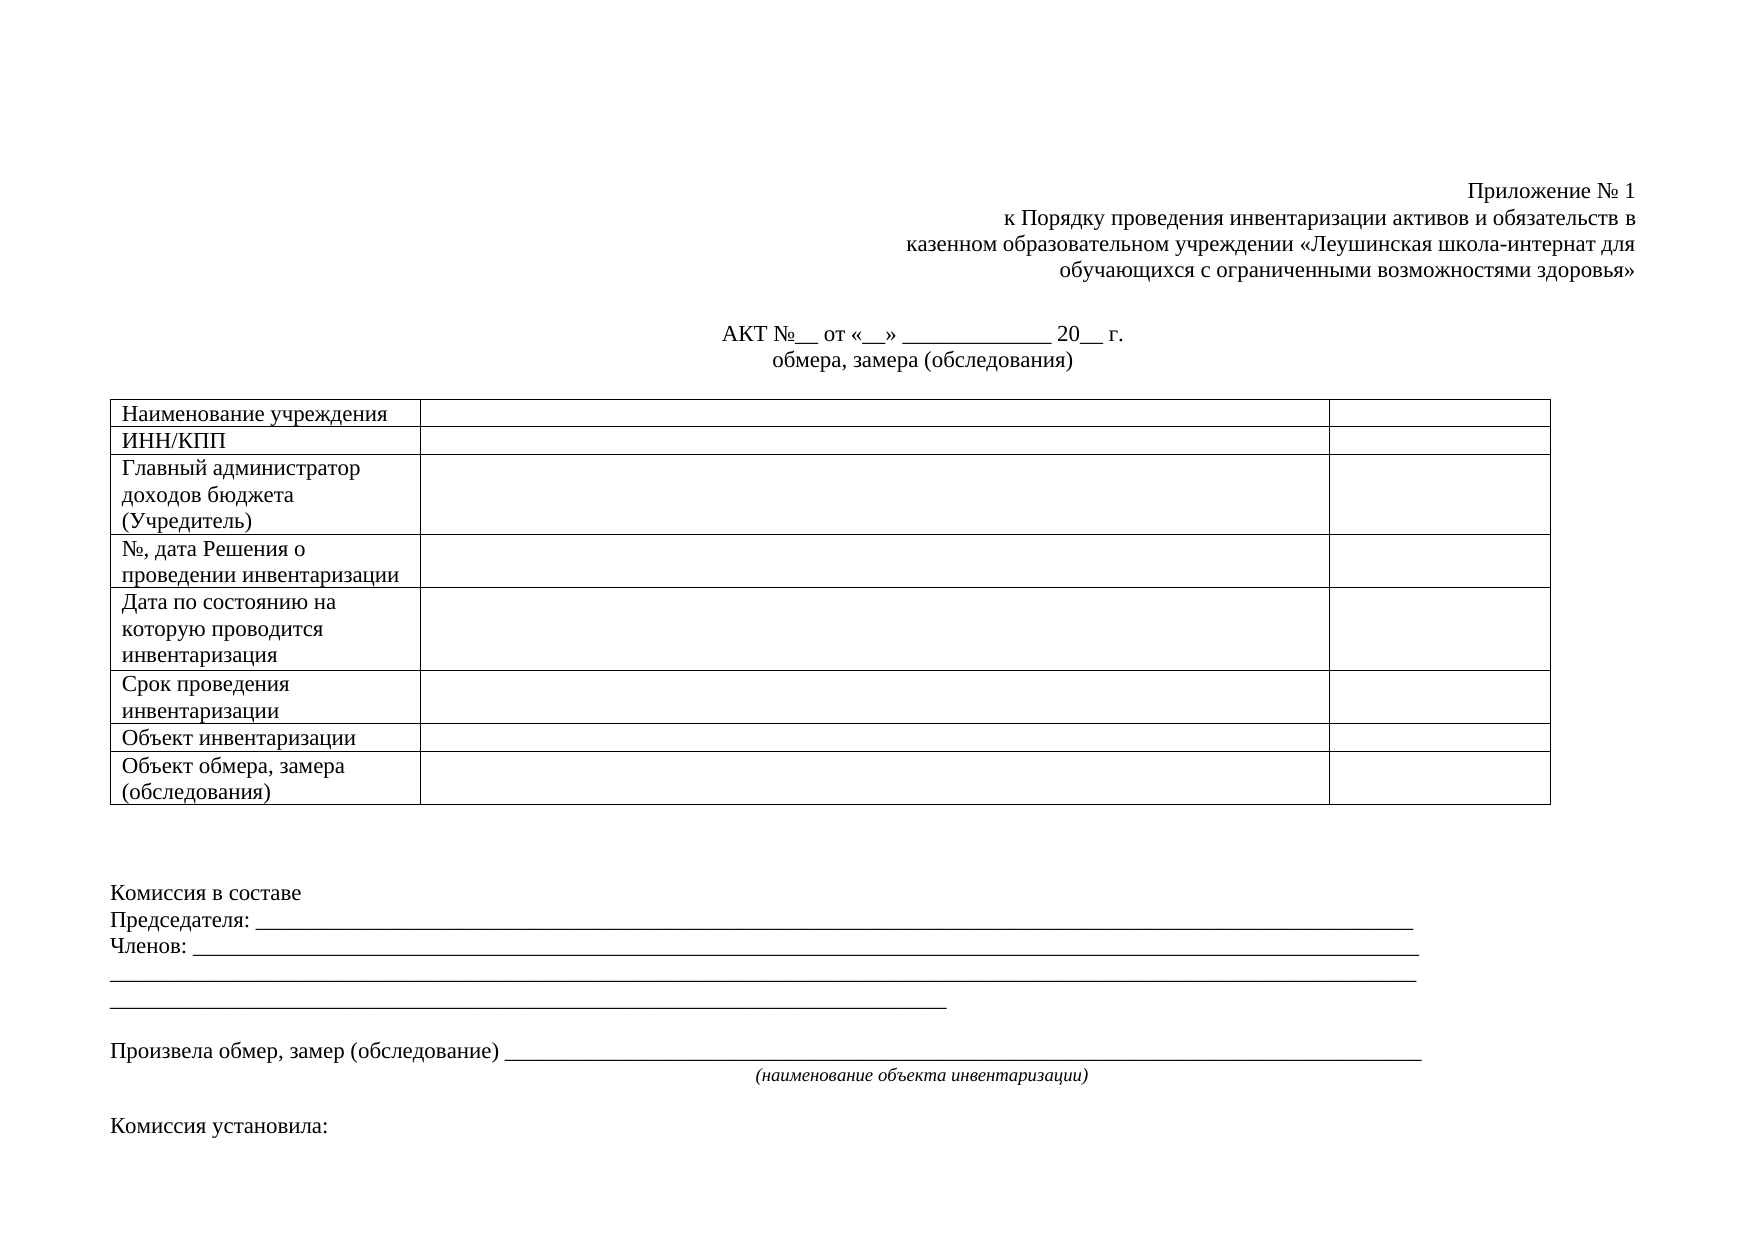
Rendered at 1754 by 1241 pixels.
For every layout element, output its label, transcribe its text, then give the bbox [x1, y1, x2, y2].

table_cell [103, 869, 1742, 1149]
text казенном образовательном учреждении «Леушинская школа-интернат для [103, 230, 1636, 256]
text к Порядку проведения инвентаризации активов и обязательств в [103, 203, 1636, 230]
table_header АКТ №__ от «__» _____________ 20__ г. обмера, замера (обследования) [103, 309, 1742, 869]
text Приложение № 1 [103, 177, 1636, 203]
text обучающихся с ограниченными возможностями здоровья» [103, 256, 1636, 283]
